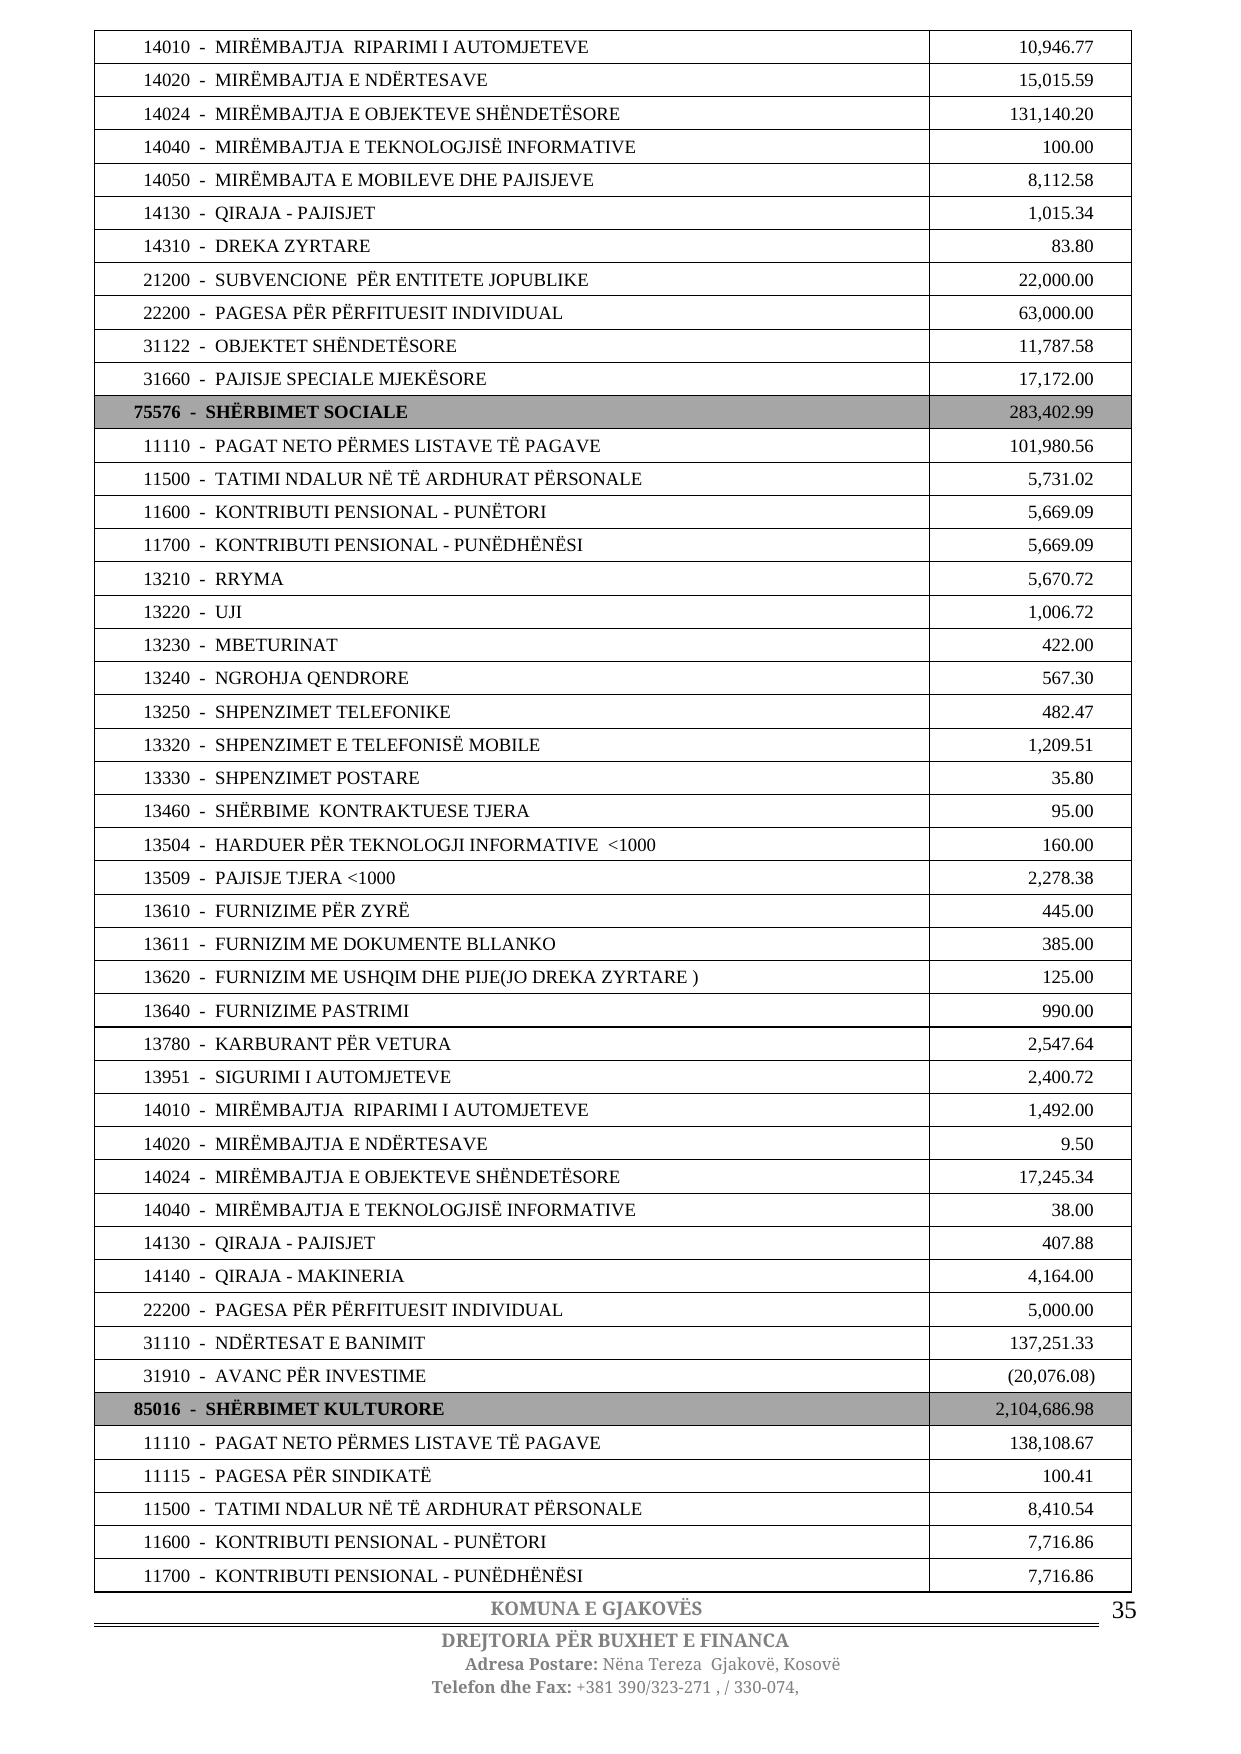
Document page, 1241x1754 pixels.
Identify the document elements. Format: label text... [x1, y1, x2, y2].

table_cell 85016 - SHËRBIMET KULTURORE [95, 1393, 929, 1425]
table_cell 83.80 [930, 230, 1131, 262]
table_cell 13620 - FURNIZIM ME USHQIM DHE PIJE(JO DREKA ZYRTARE ) [95, 961, 929, 993]
table_cell 4,164.00 [930, 1260, 1131, 1292]
table_cell 95.00 [930, 795, 1131, 827]
table_cell 2,104,686.98 [930, 1393, 1131, 1425]
table_cell 1,006.72 [930, 596, 1131, 628]
table_cell 22,000.00 [930, 263, 1131, 295]
table_cell 385.00 [930, 928, 1131, 960]
table_cell 14010 - MIRËMBAJTJA RIPARIMI I AUTOMJETEVE [95, 1094, 929, 1126]
table_cell 31910 - AVANC PËR INVESTIME [95, 1360, 929, 1392]
table_cell 137,251.33 [930, 1327, 1131, 1359]
table_cell 283,402.99 [930, 396, 1131, 428]
table_cell 38.00 [930, 1194, 1131, 1226]
table_cell 2,400.72 [930, 1061, 1131, 1093]
table_cell 14140 - QIRAJA - MAKINERIA [95, 1260, 929, 1292]
table_cell 2,547.64 [930, 1028, 1131, 1060]
table_cell 13509 - PAJISJE TJERA <1000 [95, 861, 929, 893]
table_cell 14040 - MIRËMBAJTJA E TEKNOLOGJISË INFORMATIVE [95, 130, 929, 162]
table_cell 31122 - OBJEKTET SHËNDETËSORE [95, 330, 929, 362]
table_cell 13220 - UJI [95, 596, 929, 628]
table_cell 100.41 [930, 1460, 1131, 1492]
table_cell 407.88 [930, 1227, 1131, 1259]
table_cell 125.00 [930, 961, 1131, 993]
table_cell 422.00 [930, 629, 1131, 661]
table_cell 567.30 [930, 662, 1131, 694]
table_cell 1,015.34 [930, 197, 1131, 229]
table_cell 13951 - SIGURIMI I AUTOMJETEVE [95, 1061, 929, 1093]
table_cell 13250 - SHPENZIMET TELEFONIKE [95, 695, 929, 727]
table_cell 11600 - KONTRIBUTI PENSIONAL - PUNËTORI [95, 1526, 929, 1558]
table_cell 11600 - KONTRIBUTI PENSIONAL - PUNËTORI [95, 496, 929, 528]
table_cell 101,980.56 [930, 429, 1131, 462]
table_cell 7,716.86 [930, 1526, 1131, 1558]
table_cell 5,000.00 [930, 1293, 1131, 1326]
table_cell 31660 - PAJISJE SPECIALE MJEKËSORE [95, 363, 929, 395]
table_cell 11500 - TATIMI NDALUR NË TË ARDHURAT PËRSONALE [95, 463, 929, 495]
table_cell 7,716.86 [930, 1559, 1131, 1591]
table_cell 13240 - NGROHJA QENDRORE [95, 662, 929, 694]
table_cell 35.80 [930, 762, 1131, 794]
table_cell 13230 - MBETURINAT [95, 629, 929, 661]
table_cell 14010 - MIRËMBAJTJA RIPARIMI I AUTOMJETEVE [95, 31, 929, 63]
table_cell 11700 - KONTRIBUTI PENSIONAL - PUNËDHËNËSI [95, 1559, 929, 1591]
table_cell 14040 - MIRËMBAJTJA E TEKNOLOGJISË INFORMATIVE [95, 1194, 929, 1226]
table_cell 13330 - SHPENZIMET POSTARE [95, 762, 929, 794]
table_cell 14310 - DREKA ZYRTARE [95, 230, 929, 262]
table_cell 2,278.38 [930, 861, 1131, 893]
table_cell 11110 - PAGAT NETO PËRMES LISTAVE TË PAGAVE [95, 429, 929, 462]
table_cell 14130 - QIRAJA - PAJISJET [95, 197, 929, 229]
table_cell 8,410.54 [930, 1493, 1131, 1525]
table_cell 138,108.67 [930, 1426, 1131, 1458]
table_cell 131,140.20 [930, 97, 1131, 129]
table_cell 14020 - MIRËMBAJTJA E NDËRTESAVE [95, 64, 929, 96]
table_cell 22200 - PAGESA PËR PËRFITUESIT INDIVIDUAL [95, 1293, 929, 1326]
table_cell 22200 - PAGESA PËR PËRFITUESIT INDIVIDUAL [95, 296, 929, 329]
table_cell 5,669.09 [930, 529, 1131, 561]
table_cell 14024 - MIRËMBAJTJA E OBJEKTEVE SHËNDETËSORE [95, 97, 929, 129]
table_cell 14130 - QIRAJA - PAJISJET [95, 1227, 929, 1259]
table_cell 13611 - FURNIZIM ME DOKUMENTE BLLANKO [95, 928, 929, 960]
table_cell 15,015.59 [930, 64, 1131, 96]
table_cell 21200 - SUBVENCIONE PËR ENTITETE JOPUBLIKE [95, 263, 929, 295]
table_cell (20,076.08) [930, 1360, 1131, 1392]
table_cell 160.00 [930, 828, 1131, 860]
table_cell 5,669.09 [930, 496, 1131, 528]
table_cell 8,112.58 [930, 164, 1131, 196]
table_cell 482.47 [930, 695, 1131, 727]
table_cell 13640 - FURNIZIME PASTRIMI [95, 994, 929, 1026]
table_cell 13320 - SHPENZIMET E TELEFONISË MOBILE [95, 729, 929, 761]
table_cell 1,492.00 [930, 1094, 1131, 1126]
table_cell 13460 - SHËRBIME KONTRAKTUESE TJERA [95, 795, 929, 827]
table_cell 11115 - PAGESA PËR SINDIKATË [95, 1460, 929, 1492]
table_cell 11110 - PAGAT NETO PËRMES LISTAVE TË PAGAVE [95, 1426, 929, 1458]
table_cell 990.00 [930, 994, 1131, 1026]
table_cell 14024 - MIRËMBAJTJA E OBJEKTEVE SHËNDETËSORE [95, 1160, 929, 1193]
table_cell 14020 - MIRËMBAJTJA E NDËRTESAVE [95, 1127, 929, 1159]
table_cell 13780 - KARBURANT PËR VETURA [95, 1028, 929, 1060]
table_cell 14050 - MIRËMBAJTA E MOBILEVE DHE PAJISJEVE [95, 164, 929, 196]
table_cell 1,209.51 [930, 729, 1131, 761]
table_cell 11,787.58 [930, 330, 1131, 362]
table_cell 445.00 [930, 895, 1131, 927]
table_cell 13504 - HARDUER PËR TEKNOLOGJI INFORMATIVE <1000 [95, 828, 929, 860]
table_cell 75576 - SHËRBIMET SOCIALE [95, 396, 929, 428]
table_cell 17,245.34 [930, 1160, 1131, 1193]
table_cell 11500 - TATIMI NDALUR NË TË ARDHURAT PËRSONALE [95, 1493, 929, 1525]
table_cell 17,172.00 [930, 363, 1131, 395]
table_cell 5,670.72 [930, 562, 1131, 594]
table_cell 9.50 [930, 1127, 1131, 1159]
table_cell 63,000.00 [930, 296, 1131, 329]
table_cell 31110 - NDËRTESAT E BANIMIT [95, 1327, 929, 1359]
table_cell 10,946.77 [930, 31, 1131, 63]
table_cell 13210 - RRYMA [95, 562, 929, 594]
table_cell 11700 - KONTRIBUTI PENSIONAL - PUNËDHËNËSI [95, 529, 929, 561]
table_cell 5,731.02 [930, 463, 1131, 495]
table_cell 100.00 [930, 130, 1131, 162]
table_cell 13610 - FURNIZIME PËR ZYRË [95, 895, 929, 927]
